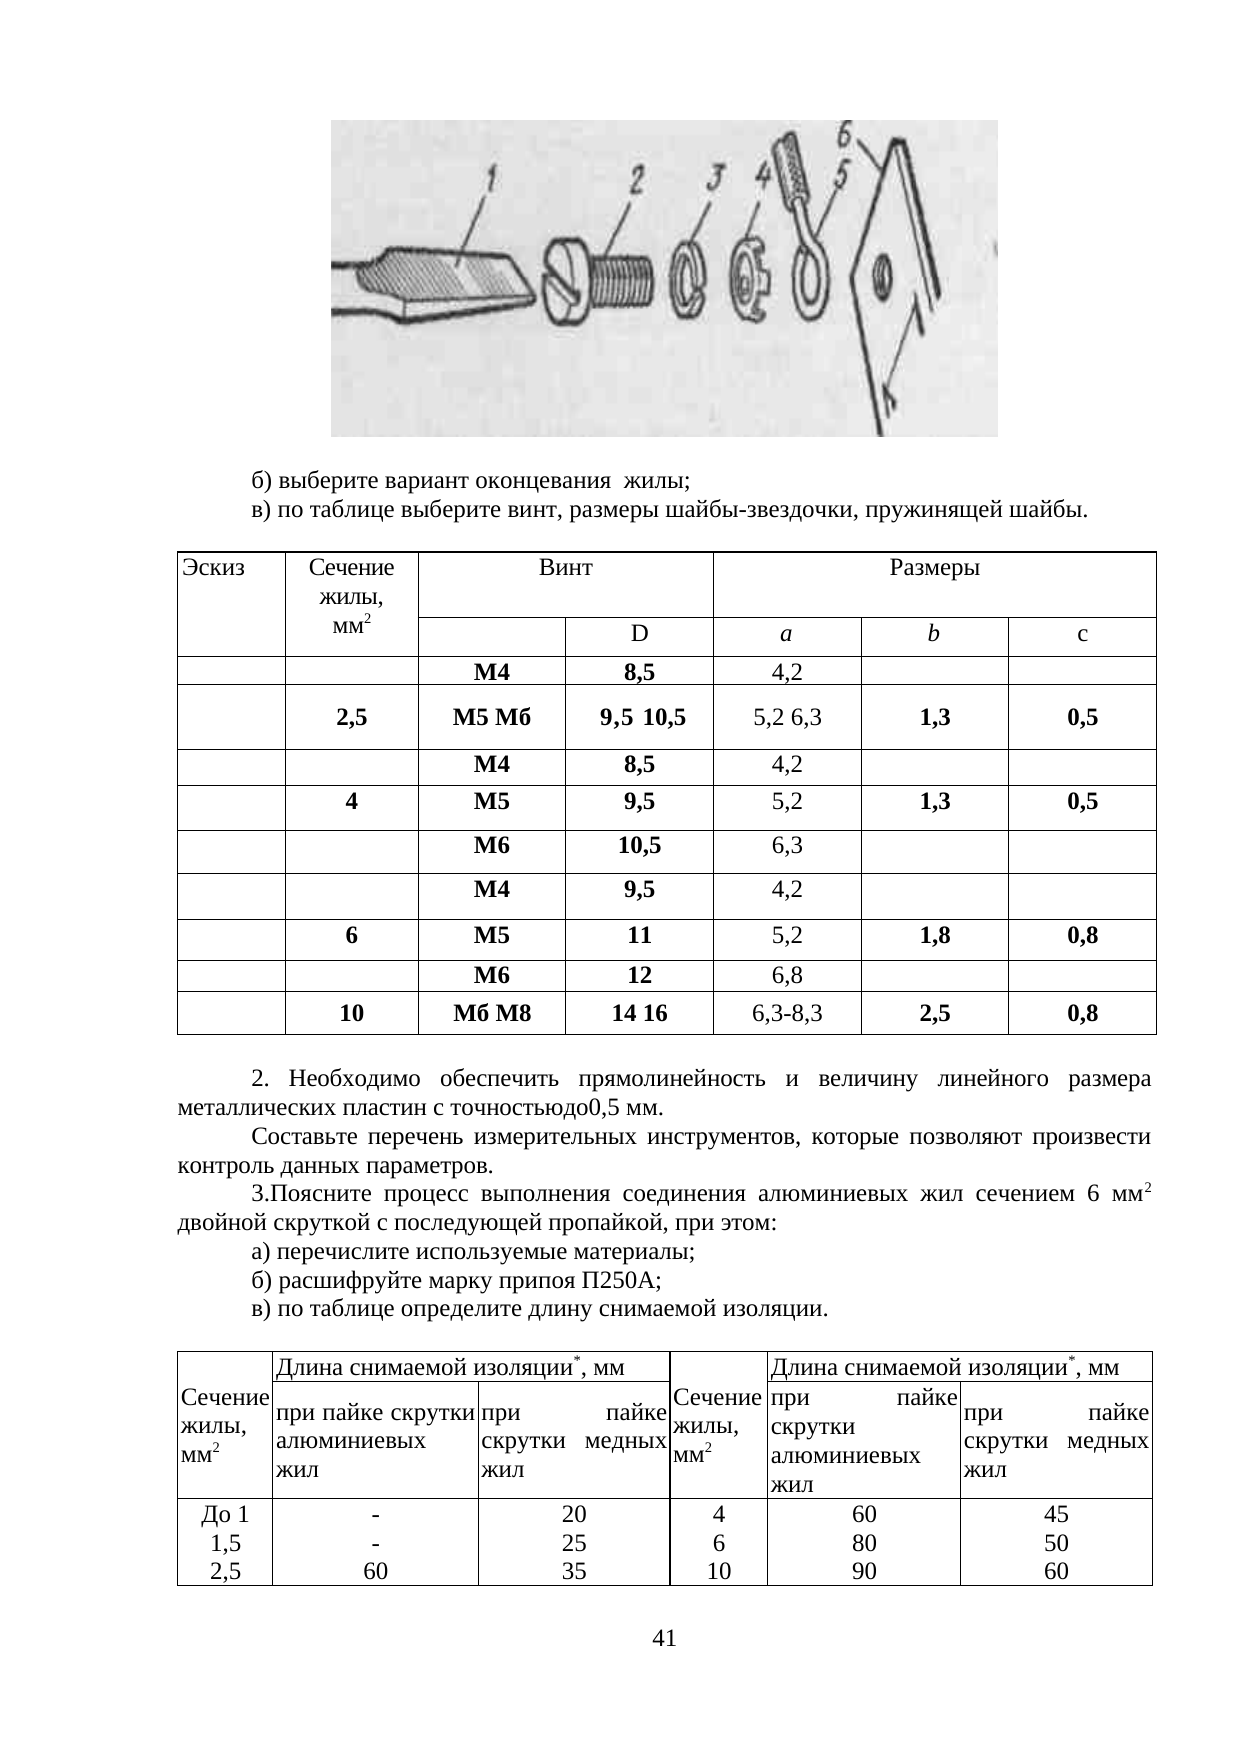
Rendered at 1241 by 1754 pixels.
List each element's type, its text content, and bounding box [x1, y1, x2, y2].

table_cell 25 [479, 1528, 669, 1556]
table_cell - [273, 1499, 478, 1528]
table_cell b [862, 618, 1008, 656]
table_cell [286, 874, 418, 919]
table_cell 9,5 10,5 [566, 685, 713, 748]
table_cell [178, 750, 285, 785]
table_cell 6,3-8,3 [714, 992, 861, 1034]
text а) перечислите используемые материалы; [177, 1236, 1152, 1265]
text в) по таблице определите длину снимаемой изоляции. [177, 1293, 1152, 1322]
table_cell [178, 874, 285, 919]
table_cell [1009, 750, 1156, 785]
table_cell 5,2 6,3 [714, 685, 861, 748]
table_cell 5,2 [714, 786, 861, 829]
table_cell [1009, 831, 1156, 873]
table_cell 4 [286, 786, 418, 829]
table_header Сечение жилы, мм2 [178, 1352, 272, 1497]
table_header Винт [419, 553, 713, 617]
table_cell 10 [286, 992, 418, 1034]
table_header Эскиз [178, 553, 285, 656]
table_cell 20 [479, 1499, 669, 1528]
table_cell 9,5 [566, 786, 713, 829]
table_cell 2,5 [286, 685, 418, 748]
table_cell 1,8 [862, 920, 1008, 959]
table_cell при пайке скрутки алюминиевых жил [273, 1382, 478, 1497]
table_header Сечение жилы, мм2 [286, 553, 418, 656]
table_header Сечение жилы, мм2 [671, 1352, 767, 1497]
table_cell [178, 961, 285, 991]
table_cell 5,2 [714, 920, 861, 959]
table_cell a [714, 618, 861, 656]
table_cell при пайке скрутки медных жил [961, 1382, 1152, 1497]
table_cell при пайке скрутки алюминиевых жил [768, 1382, 960, 1497]
text б) выберите вариант оконцевания жилы; [177, 465, 1152, 494]
table_cell 6,8 [714, 961, 861, 991]
table_cell [1009, 657, 1013, 684]
table_cell при пайке скрутки медных жил [479, 1382, 669, 1497]
table_cell [178, 831, 285, 873]
table_cell 6 [286, 920, 418, 959]
table_cell М4 [419, 874, 565, 919]
table_cell 1,5 [178, 1528, 272, 1556]
table_cell [1009, 961, 1156, 991]
table_cell 90 [768, 1556, 960, 1585]
table_cell [1009, 874, 1156, 919]
table_cell 60 [961, 1556, 1152, 1585]
table_cell 50 [961, 1528, 1152, 1556]
table_cell c [1009, 618, 1156, 656]
text в) по таблице выберите винт, размеры шайбы-звездочки, пружинящей шайбы. [177, 494, 1152, 523]
table_cell [178, 685, 285, 748]
table_cell 4,2 [714, 750, 861, 785]
table_cell [286, 831, 418, 873]
table_cell Мб М8 [419, 992, 565, 1034]
table_cell [862, 831, 1008, 873]
table_cell 6 [671, 1528, 767, 1556]
table_cell М5 [419, 786, 565, 829]
table_cell До 1 [178, 1499, 272, 1528]
table_cell 2,5 [178, 1556, 272, 1585]
table_cell 10,5 [566, 831, 713, 873]
table_cell 4,2 [714, 874, 861, 919]
table_cell [286, 750, 418, 785]
text Составьте перечень измерительных инструментов, которые позволяют произвести контроль данных параметров. [177, 1121, 1152, 1178]
table_cell 60 [273, 1556, 478, 1585]
table_cell 35 [479, 1556, 669, 1585]
table_cell М4 [419, 750, 565, 785]
table_cell M6 [419, 831, 565, 873]
table_cell [178, 992, 285, 1034]
table_cell 4 [671, 1499, 767, 1528]
table_cell 0,8 [1009, 920, 1156, 959]
text б) расшифруйте марку припоя П250А; [177, 1265, 1152, 1293]
table_cell 2,5 [862, 992, 1008, 1034]
table_cell 1,3 [862, 685, 1008, 748]
table_cell 8,5 [566, 750, 713, 785]
table_cell 1,3 [862, 786, 1008, 829]
picture [331, 120, 998, 437]
table_cell 10 [671, 1556, 767, 1585]
table_cell 9,5 [566, 874, 713, 919]
table_header Длина снимаемой изоляции*, мм [273, 1352, 669, 1381]
table_cell 0,5 [1009, 685, 1156, 748]
table_cell [419, 618, 565, 656]
table_cell [286, 961, 418, 991]
table_cell 14 16 [566, 992, 713, 1034]
table_cell 11 [566, 920, 713, 959]
table_cell [862, 874, 1008, 919]
table_cell 80 [768, 1528, 960, 1556]
table_cell - [273, 1528, 478, 1556]
text 3.Поясните процесс выполнения соединения алюминиевых жил сечением 6 мм2 двойной скруткой с последующей пропайкой, при этом: [177, 1178, 1152, 1236]
table_cell 6,3 [714, 831, 861, 873]
table_cell [862, 750, 1008, 785]
table_cell [414, 657, 418, 684]
table_cell 12 [566, 961, 713, 991]
table_cell 60 [768, 1499, 960, 1528]
table_cell [1152, 657, 1156, 684]
table_cell М6 [419, 961, 565, 991]
table_cell [178, 786, 285, 829]
table_cell [1004, 657, 1008, 684]
table_cell 0,8 [1009, 992, 1156, 1034]
table_cell [281, 657, 285, 684]
table_cell М5 Мб [419, 685, 565, 748]
table_header Длина снимаемой изоляции*, мм [768, 1352, 1152, 1381]
table_cell М5 [419, 920, 565, 959]
table_cell [178, 920, 285, 959]
table_header Размеры [714, 553, 1156, 617]
table_cell [862, 961, 1008, 991]
table_cell D [566, 618, 713, 656]
table_cell 0,5 [1009, 786, 1156, 829]
table_cell [178, 657, 182, 684]
table_cell 45 [961, 1499, 1152, 1528]
text 2. Необходимо обеспечить прямолинейность и величину линейного размера металлических пластин с точностьюдо0,5 мм. [177, 1063, 1152, 1121]
